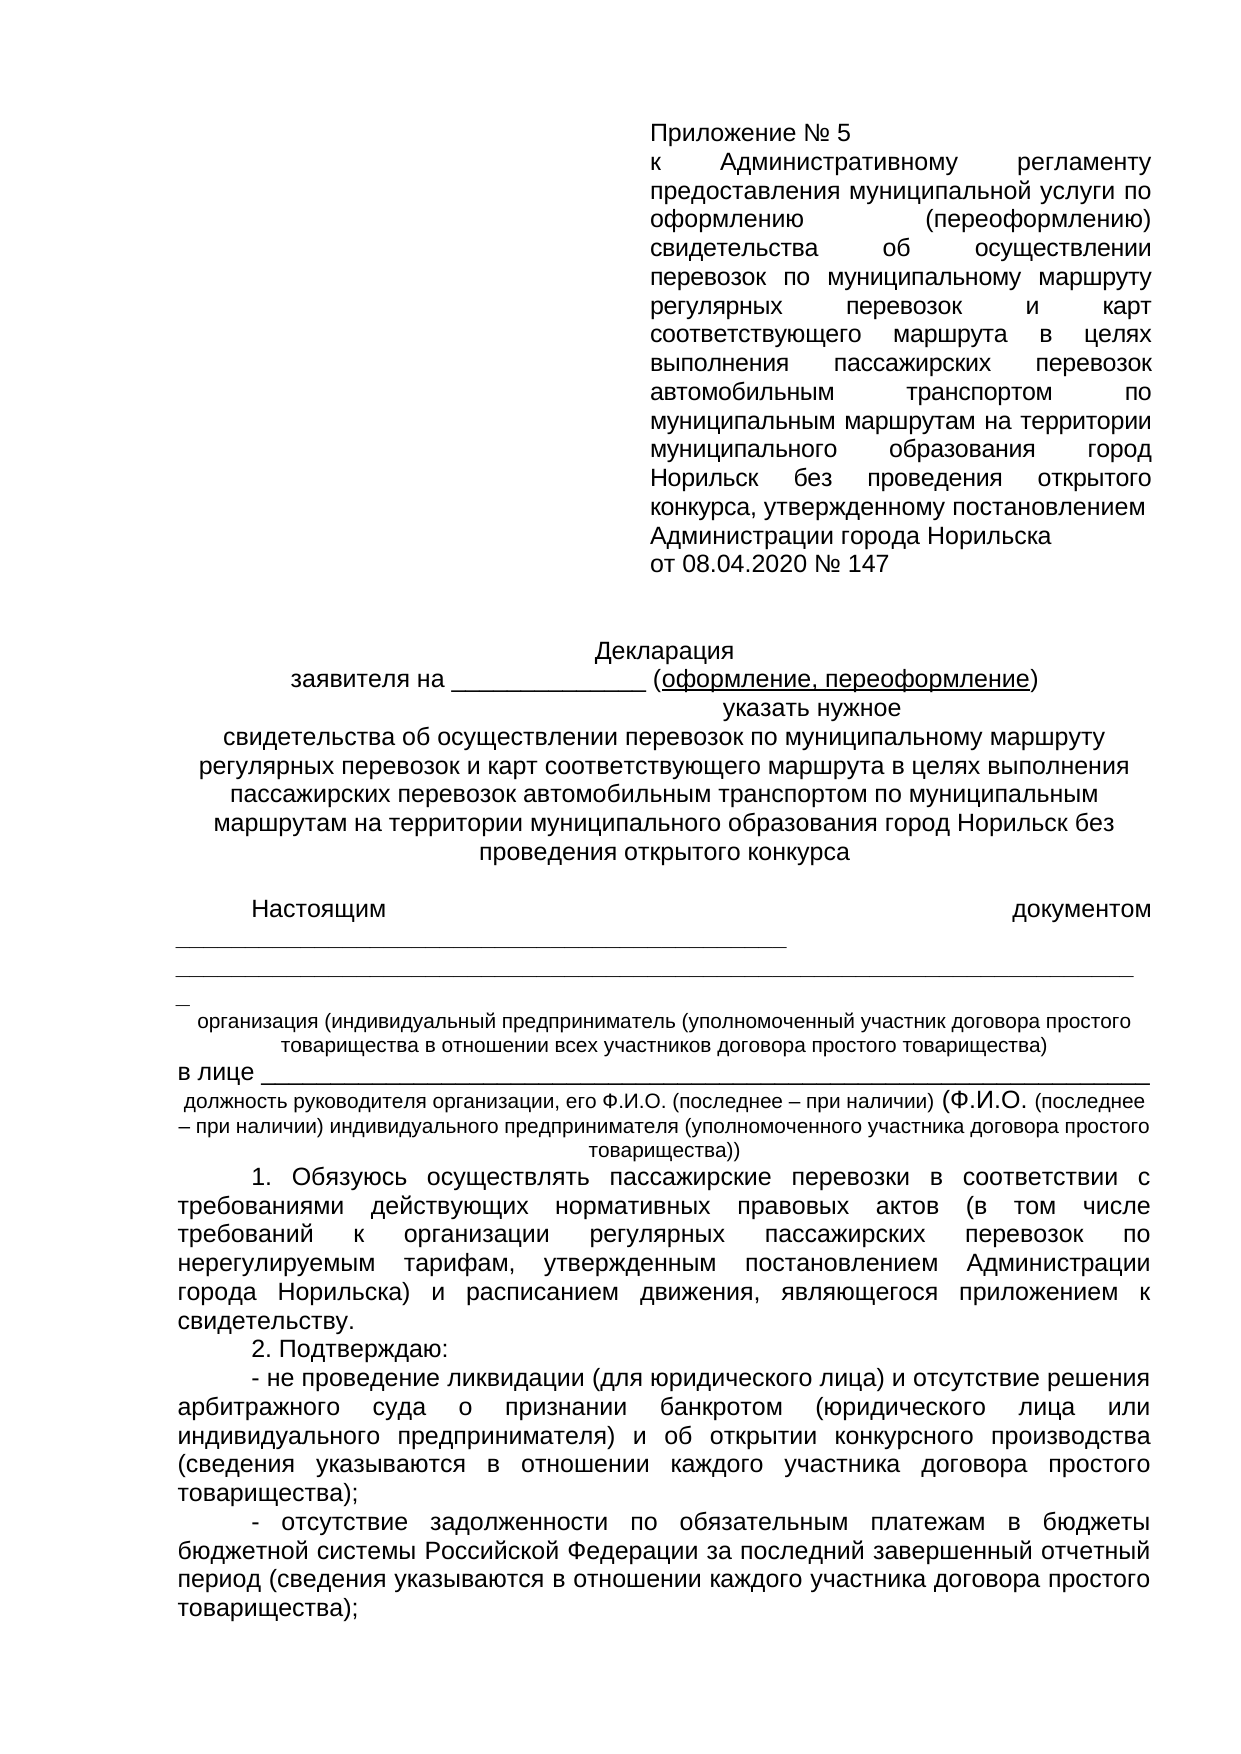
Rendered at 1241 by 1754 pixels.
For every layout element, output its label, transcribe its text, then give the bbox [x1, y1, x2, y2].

text 1. Обязуюсь осуществлять пассажирские перевозки в соответствии с требованиями действующих нормативных правовых актов (в том числе требований к организации регулярных пассажирских перевозок по нерегулируемым тарифам, утвержденным постановлением Администрации города Норильска) и расписанием движения, являющегося приложением к свидетельству. [177, 1162, 1152, 1334]
text от 08.04.2020 № 147 [650, 549, 1152, 578]
text - не проведение ликвидации (для юридического лица) и отсутствие решения арбитражного суда о признании банкротом (юридического лица или индивидуального предпринимателя) и об открытии конкурсного производства (сведения указываются в отношении каждого участника договора простого товарищества); [177, 1363, 1152, 1507]
text в лице ________________________________________________________________ [177, 1057, 1152, 1085]
text свидетельства об осуществлении перевозок по муниципальному маршруту регулярных перевозок и карт соответствующего маршрута в целях выполнения пассажирских перевозок автомобильным транспортом по муниципальным маршрутам на территории муниципального образования город Норильск без проведения открытого конкурса [177, 722, 1152, 866]
text 2. Подтверждаю: [177, 1334, 1152, 1363]
text Приложение № 5 [650, 118, 1152, 147]
text к Административному регламенту предоставления муниципальной услуги по оформлению (переоформлению) свидетельства об осуществлении перевозок по муниципальному маршруту регулярных перевозок и карт соответствующего маршрута в целях выполнения пассажирских перевозок автомобильным транспортом по муниципальным маршрутам на территории муниципального образования город Норильск без проведения открытого конкурса, утвержденному постановлением [650, 147, 1152, 521]
text организация (индивидуальный предприниматель (уполномоченный участник договора простого товарищества в отношении всех участников договора простого товарищества) [177, 1009, 1152, 1057]
text должность руководителя организации, его Ф.И.О. (последнее – при наличии) (Ф.И.О. (последнее – при наличии) индивидуального предпринимателя (уполномоченного участника договора простого товарищества)) [177, 1085, 1152, 1162]
text указать нужное [473, 693, 1152, 722]
text Декларация [177, 636, 1152, 664]
text заявителя на ______________ (оформление, переоформление) [177, 664, 1152, 693]
text Администрации города Норильска [650, 521, 1152, 549]
text ______________________________________________________________________ [177, 951, 1152, 1009]
text - отсутствие задолженности по обязательным платежам в бюджеты бюджетной системы Российской Федерации за последний завершенный отчетный период (сведения указываются в отношении каждого участника договора простого товарищества); [177, 1507, 1152, 1622]
text Настоящим документом ____________________________________________ [177, 894, 1152, 951]
